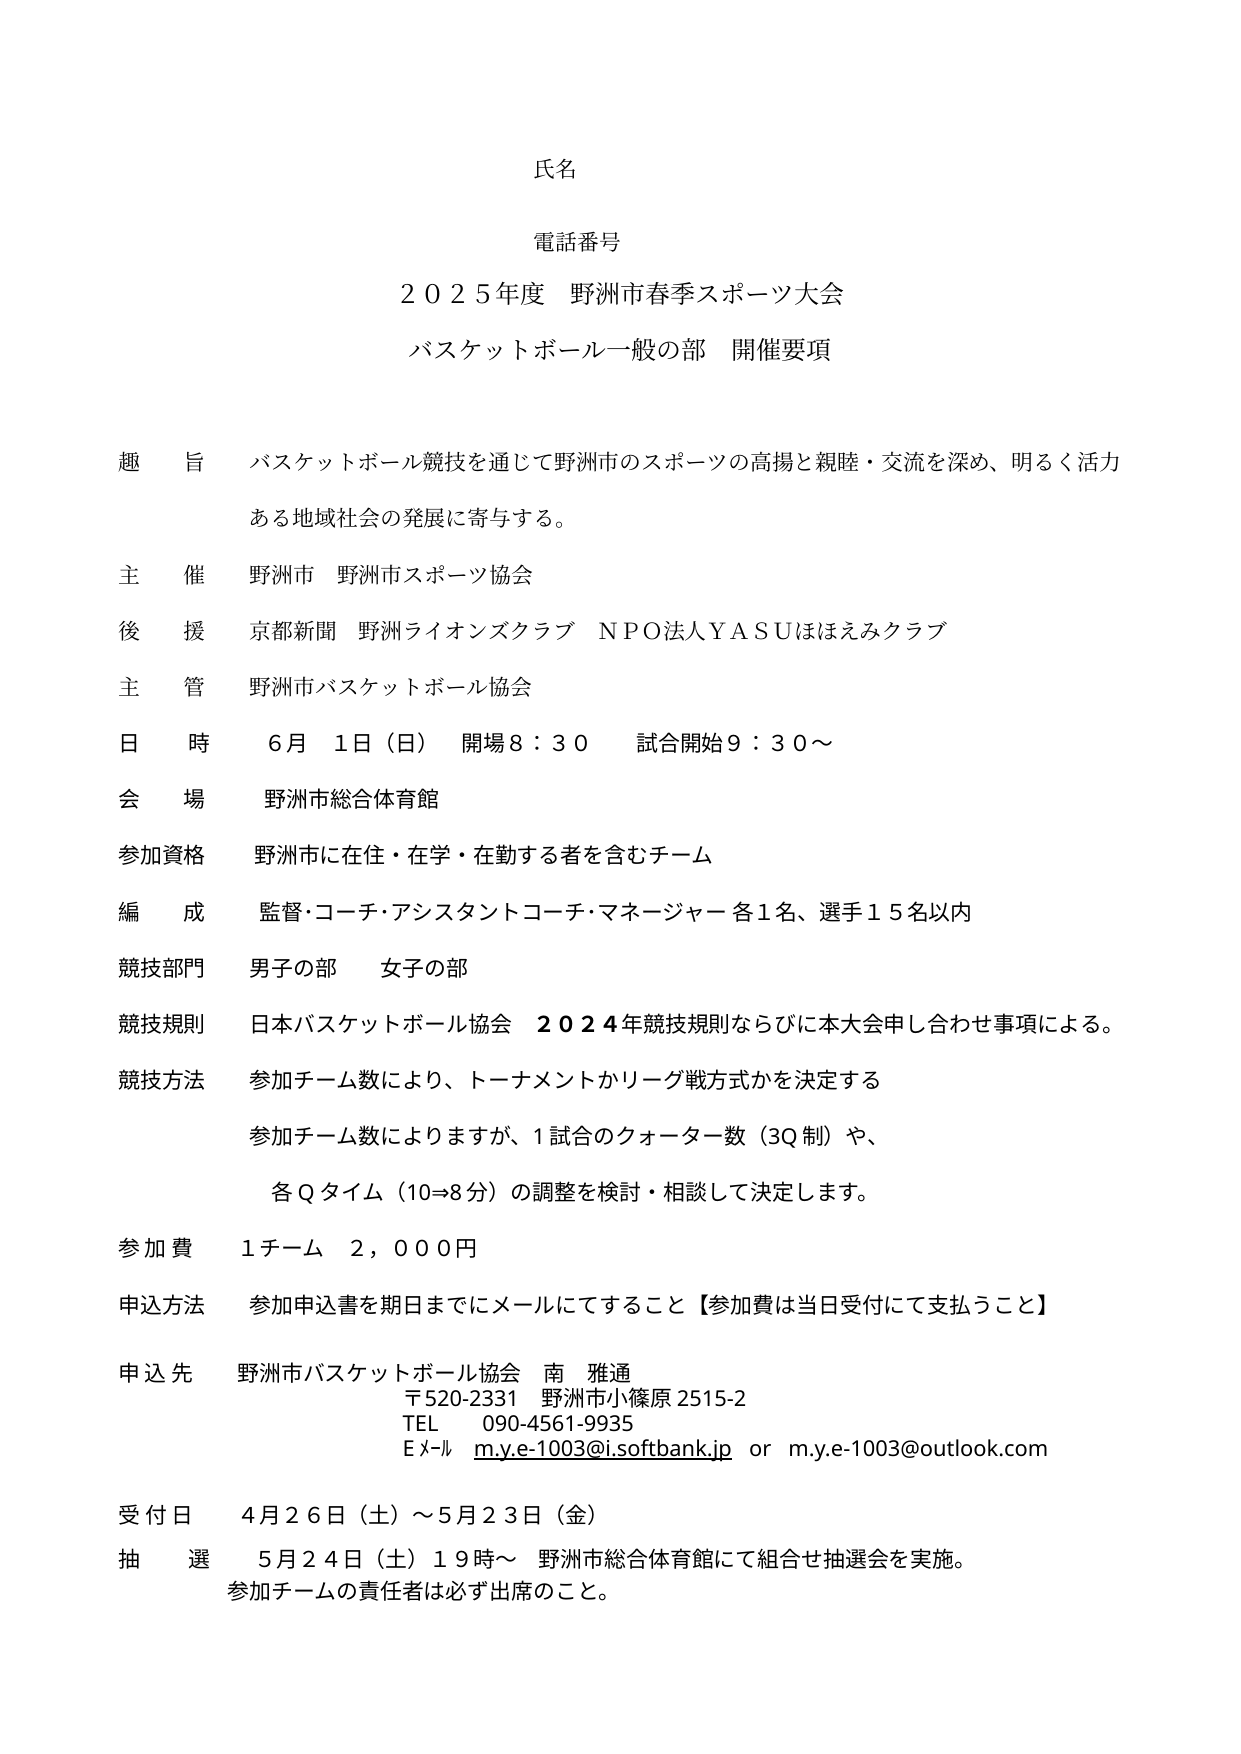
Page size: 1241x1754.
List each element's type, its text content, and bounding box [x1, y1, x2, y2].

text 競技方法 参加チーム数により、トーナメントかリーグ戦方式かを決定する [118, 1051, 1122, 1107]
text 参加資格 野洲市に在住・在学・在勤する者を含むチーム [118, 826, 1122, 882]
text 競技規則 日本バスケットボール協会 ２０２４年競技規則ならびに本大会申し合わせ事項による。 [118, 995, 1122, 1051]
text TEL 090-4561-9935 [118, 1411, 1122, 1436]
text 氏名 [118, 119, 1122, 192]
text 日 時 ６月 １日（日） 開場８：３０ 試合開始９：３０～ [118, 714, 1122, 770]
text 趣 旨 バスケットボール競技を通じて野洲市のスポーツの高揚と親睦・交流を深め、明るく活力ある地域社会の発展に寄与する。 [118, 433, 1122, 546]
text 主 管 野洲市バスケットボール協会 [118, 658, 1122, 714]
text 抽 選 ５月２４日（土）１９時～ 野洲市総合体育館にて組合せ抽選会を実施。 [118, 1542, 1122, 1574]
text 後 援 京都新聞 野洲ライオンズクラブ ＮＰＯ法人ＹＡＳＵほほえみクラブ [118, 602, 1122, 658]
text 競技部門 男子の部 女子の部 [118, 938, 1122, 995]
text バスケットボール一般の部 開催要項 [118, 321, 1122, 377]
text 申 込 先 野洲市バスケットボール協会 南 雅通 [118, 1361, 1122, 1386]
text 電話番号 [118, 192, 1122, 265]
text 受 付 日 ４月２６日（土）～５月２３日（金） [118, 1486, 1122, 1542]
text 会 場 野洲市総合体育館 [118, 770, 1122, 826]
text 主 催 野洲市 野洲市スポーツ協会 [118, 546, 1122, 602]
text 参加チームの責任者は必ず出席のこと。 [118, 1574, 1122, 1606]
text Eﾒｰﾙ m.y.e-1003@i.softbank.jp or m.y.e-1003@outlook.com [118, 1436, 1122, 1461]
text 参 加 費 １チーム ２，０００円 [118, 1219, 1122, 1275]
text 参加チーム数によりますが、1試合のクォーター数（3Q制）や、 [118, 1107, 1122, 1163]
text ２０２５年度 野洲市春季スポーツ大会 [118, 265, 1122, 321]
text 〒520-2331 野洲市小篠原2515-2 [118, 1386, 1122, 1411]
text 各Qタイム（10⇒8分）の調整を検討・相談して決定します。 [118, 1163, 1122, 1219]
text 編 成 監督･コーチ･アシスタントコーチ･マネージャー 各１名、選手１５名以内 [118, 882, 1122, 938]
text 申込方法 参加申込書を期日までにメールにてすること【参加費は当日受付にて支払うこと】 [118, 1275, 1122, 1332]
